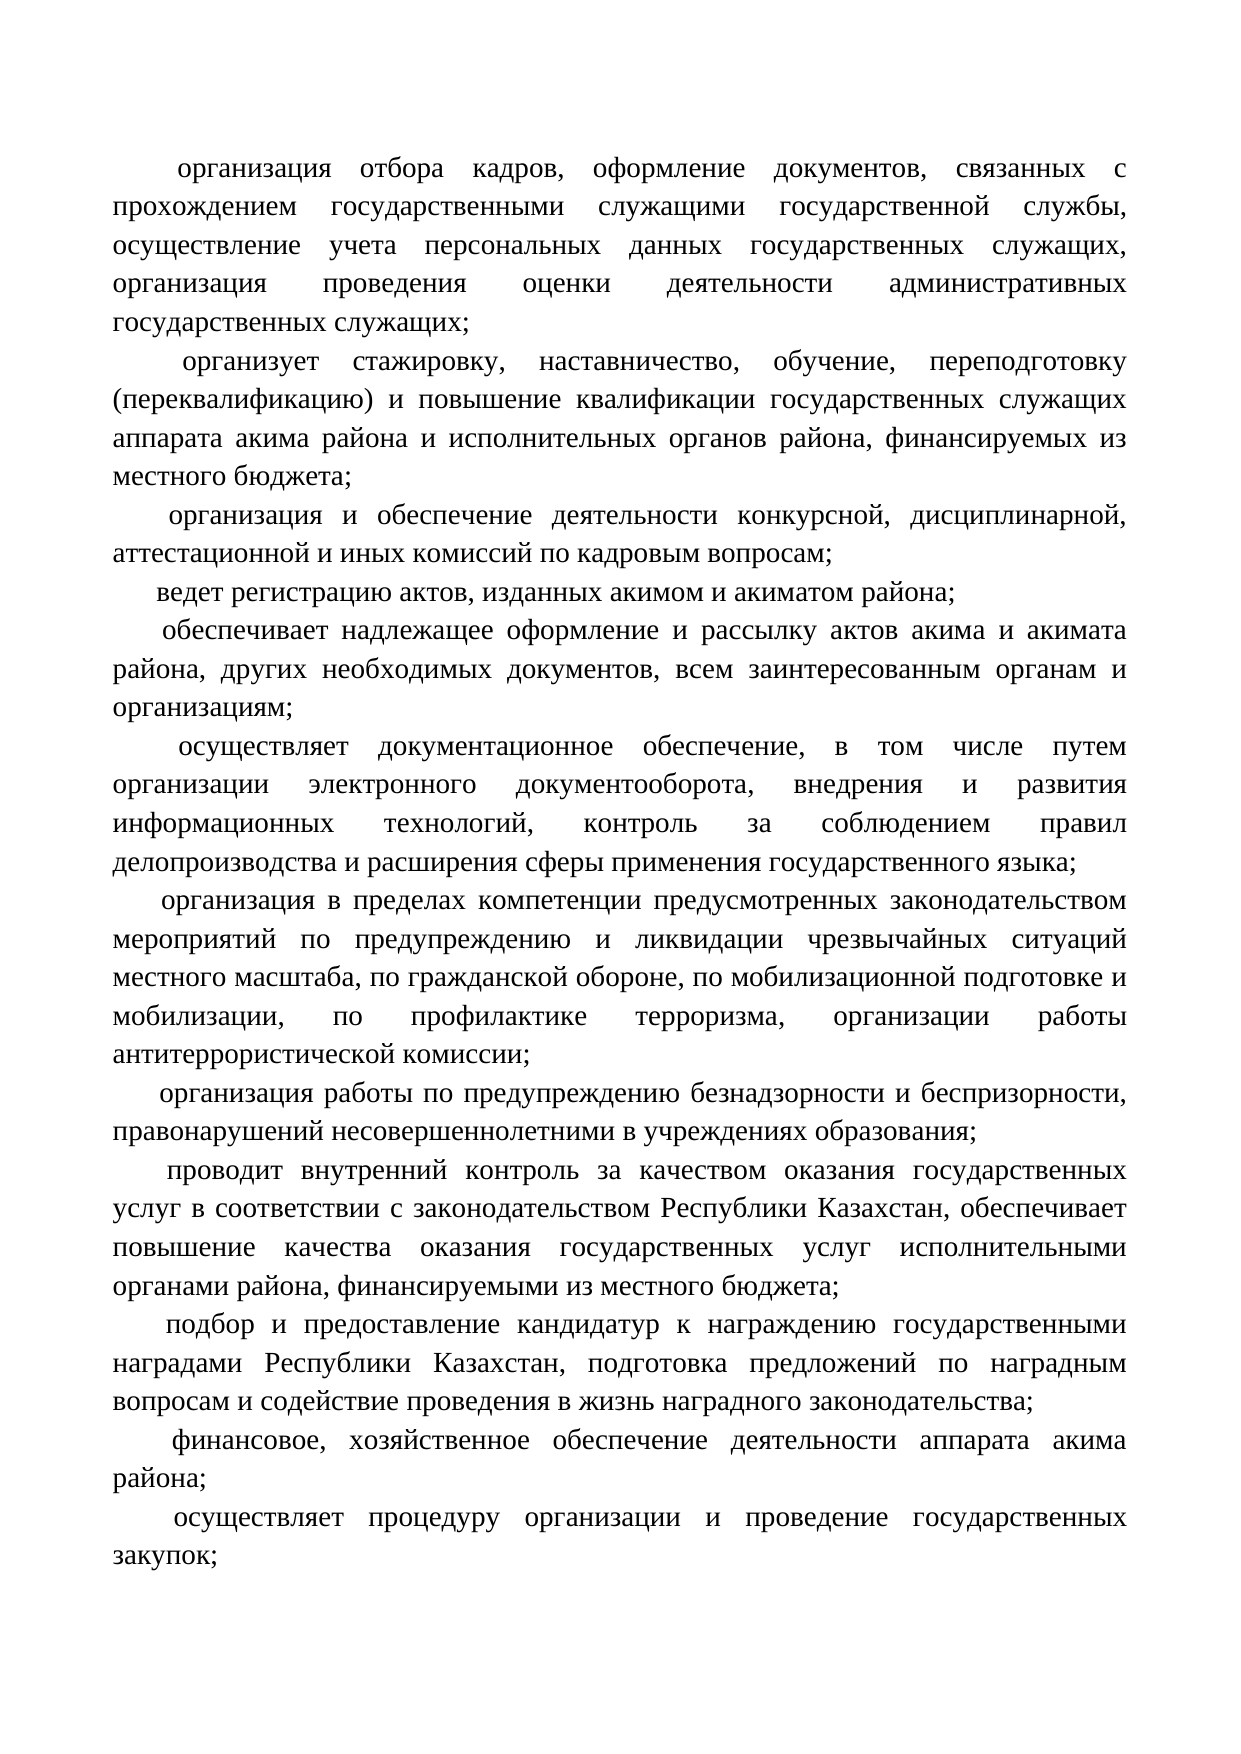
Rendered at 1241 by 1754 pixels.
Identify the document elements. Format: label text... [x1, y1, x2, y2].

text ведет регистрацию актов, изданных акимом и акиматом района; [112, 574, 1128, 607]
text осуществляет процедуру организации и проведение государственных закупок; [112, 1499, 1128, 1571]
text организация отбора кадров, оформление документов, связанных с прохождением государственными служащими государственной службы, осуществление учета персональных данных государственных служащих, организация проведения оценки деятельности административных государственных служащих; [112, 150, 1128, 338]
text организация в пределах компетенции предусмотренных законодательством мероприятий по предупреждению и ликвидации чрезвычайных ситуаций местного масштаба, по гражданской обороне, по мобилизационной подготовке и мобилизации, по профилактике терроризма, организации работы антитеррористической комиссии; [112, 882, 1128, 1070]
text проводит внутренний контроль за качеством оказания государственных услуг в соответствии с законодательством Республики Казахстан, обеспечивает повышение качества оказания государственных услуг исполнительными органами района, финансируемыми из местного бюджета; [112, 1152, 1128, 1301]
text организует стажировку, наставничество, обучение, переподготовку (переквалификацию) и повышение квалификации государственных служащих аппарата акима района и исполнительных органов района, финансируемых из местного бюджета; [112, 343, 1128, 492]
text подбор и предоставление кандидатур к награждению государственными наградами Республики Казахстан, подготовка предложений по наградным вопросам и содействие проведения в жизнь наградного законодательства; [112, 1306, 1128, 1417]
text осуществляет документационное обеспечение, в том числе путем организации электронного документооборота, внедрения и развития информационных технологий, контроль за соблюдением правил делопроизводства и расширения сферы применения государственного языка; [112, 728, 1128, 877]
text обеспечивает надлежащее оформление и рассылку актов акима и акимата района, других необходимых документов, всем заинтересованным органам и организациям; [112, 612, 1128, 723]
text организация работы по предупреждению безнадзорности и беспризорности, правонарушений несовершеннолетними в учреждениях образования; [112, 1075, 1128, 1147]
text организация и обеспечение деятельности конкурсной, дисциплинарной, аттестационной и иных комиссий по кадровым вопросам; [112, 497, 1128, 569]
text финансовое, хозяйственное обеспечение деятельности аппарата акима района; [112, 1422, 1128, 1494]
